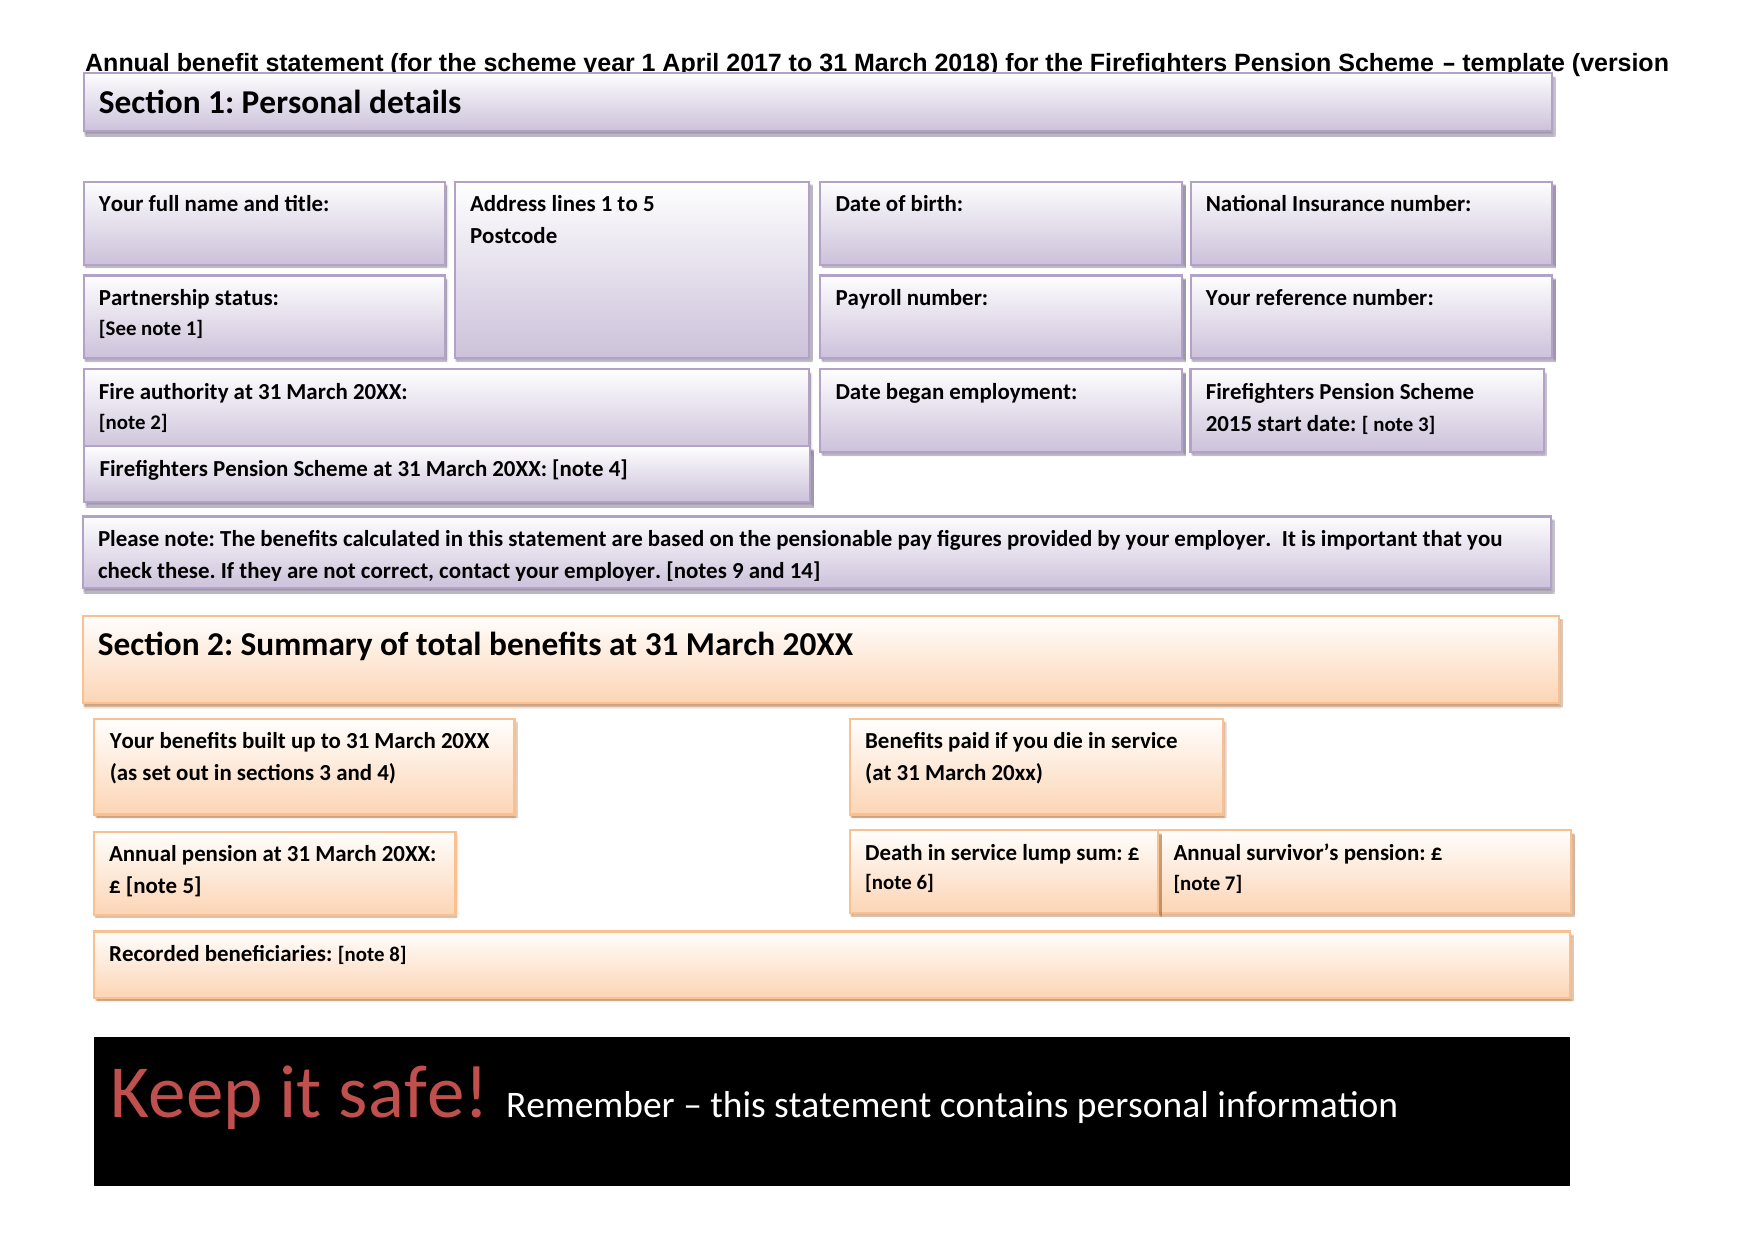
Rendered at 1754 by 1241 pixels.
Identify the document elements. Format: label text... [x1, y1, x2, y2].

text Annual benefit statement (for the scheme year 1 April 2017 to 31 March 2018) for the Firefighters Pension Scheme – template (version 2) [75, 44, 1679, 111]
